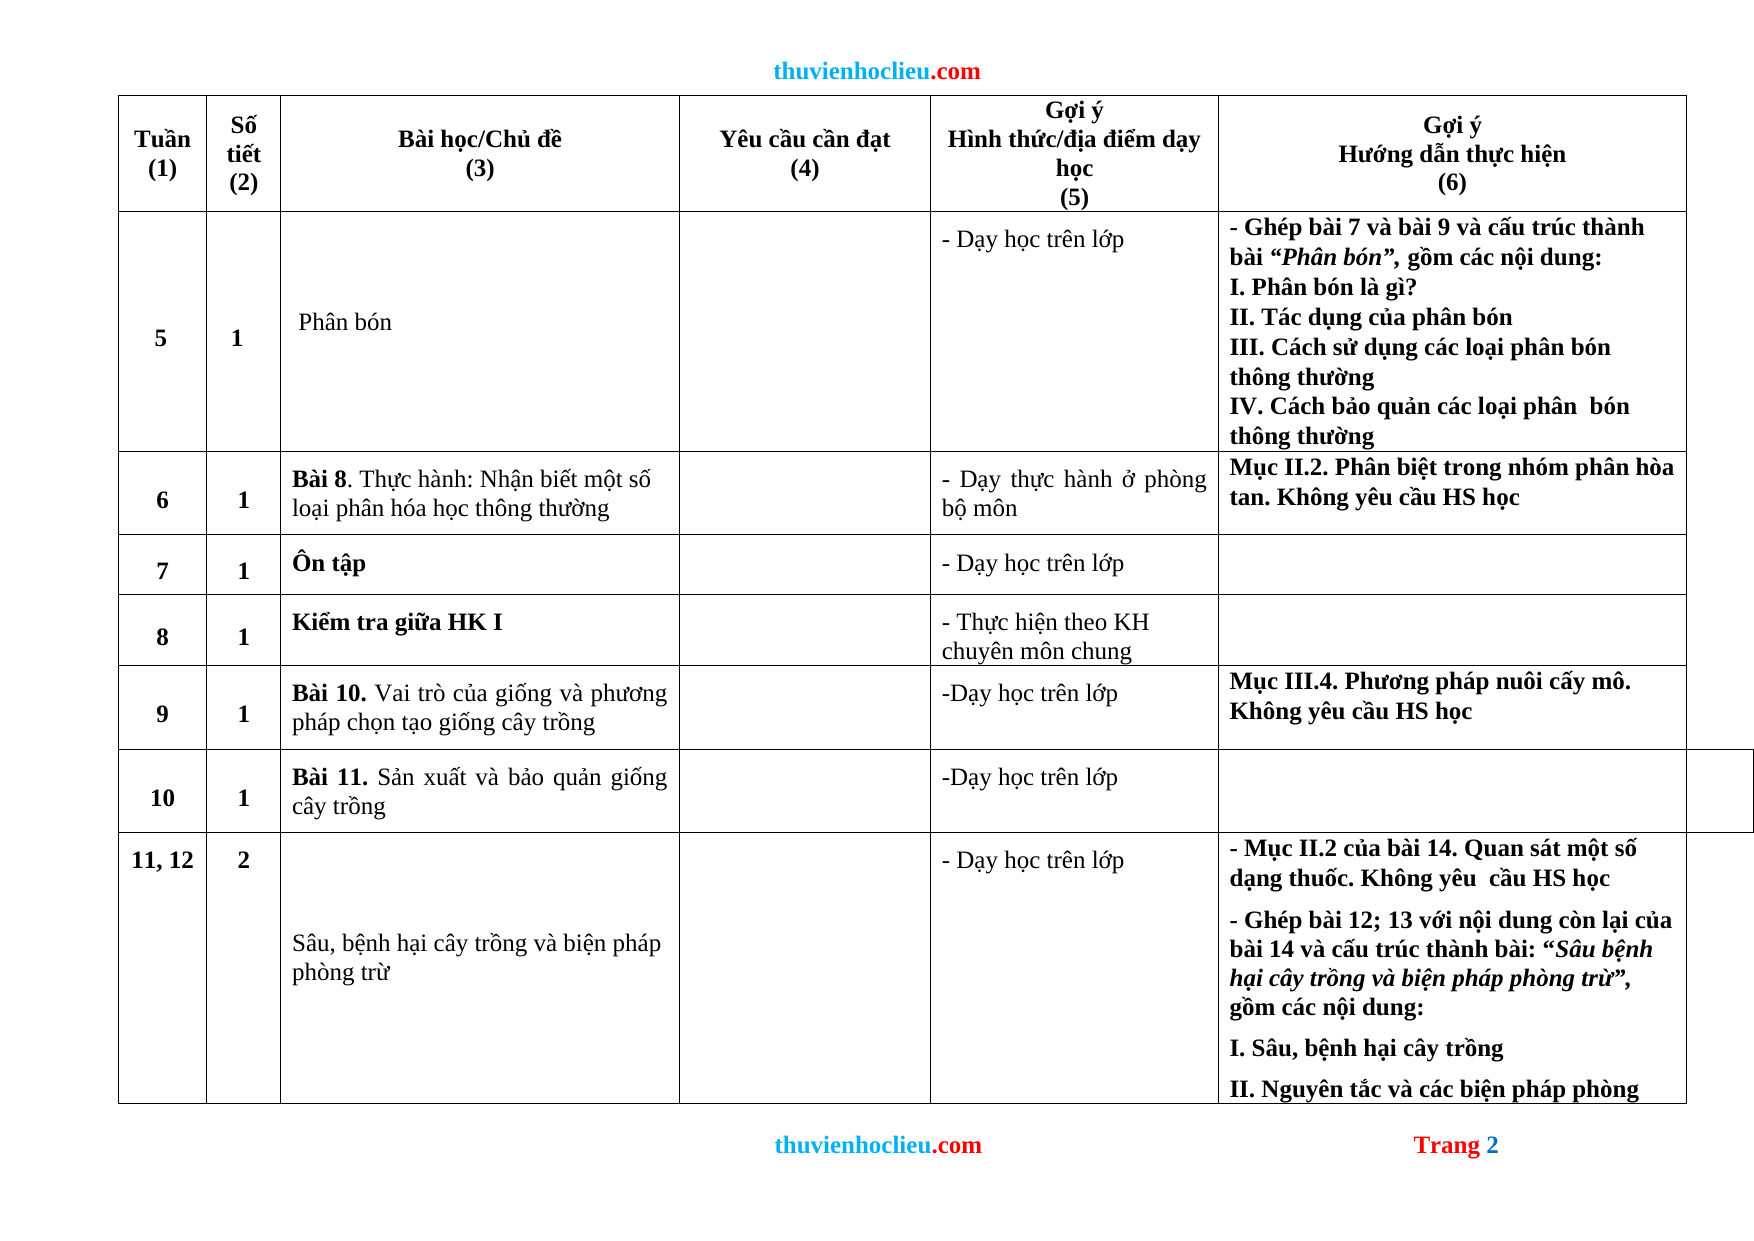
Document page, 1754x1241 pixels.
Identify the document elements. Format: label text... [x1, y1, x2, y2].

table_cell 1 [207, 535, 280, 594]
table_cell - Thực hiện theo KH chuyên môn chung [931, 595, 1218, 665]
table_cell 2 [207, 833, 280, 1103]
table_cell 6 [119, 452, 206, 534]
table_cell 8 [119, 595, 206, 665]
table_cell 1 [207, 452, 280, 534]
table_header Gợi ý Hình thức/địa điểm dạy học (5) [931, 96, 1218, 211]
table_cell 1 [207, 666, 280, 748]
table_cell Mục II.2. Phân biệt trong nhóm phân hòa tan. Không yêu cầu HS học [1219, 452, 1686, 534]
table_cell [680, 666, 930, 748]
table_cell 1 [207, 750, 280, 832]
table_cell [281, 833, 679, 1103]
table_header Tuần (1) [119, 96, 206, 211]
table_cell -Dạy học trên lớp [931, 666, 1218, 748]
table_cell 9 [119, 666, 206, 748]
table_cell Bài 8. Thực hành: Nhận biết một số loại phân hóa học thông thường [281, 452, 679, 534]
table_cell Mục III.4. Phương pháp nuôi cấy mô. Không yêu cầu HS học [1219, 666, 1686, 748]
table_cell Bài 10. Vai trò của giống và phương pháp chọn tạo giống cây trồng [281, 666, 679, 748]
table_cell 11, 12 [119, 833, 206, 1103]
table_cell [1219, 750, 1686, 832]
table_cell [680, 535, 930, 594]
table_cell Ôn tập [281, 535, 679, 594]
table_header Bài học/Chủ đề (3) [281, 96, 679, 211]
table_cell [1219, 833, 1686, 1103]
table_cell -Dạy học trên lớp [931, 750, 1218, 832]
table_cell 10 [119, 750, 206, 832]
table_header Gợi ý Hướng dẫn thực hiện (6) [1219, 96, 1686, 211]
table_cell [1219, 595, 1686, 665]
table_cell 1 [207, 212, 280, 451]
table_cell [680, 833, 930, 1103]
table_cell Kiểm tra giữa HK I [281, 595, 679, 665]
table_cell - Dạy học trên lớp [931, 833, 1218, 1103]
table_header Yêu cầu cần đạt (4) [680, 96, 930, 211]
table_cell Phân bón [281, 212, 679, 451]
table_cell [680, 212, 930, 451]
table_cell 7 [119, 535, 206, 594]
table_cell - Ghép bài 7 và bài 9 và cấu trúc thành bài “Phân bón”, gồm các nội dung: I. Phân bón là gì? II. Tác dụng của phân bón III. Cách sử dụng các loại phân bón thông thường IV. Cách bảo quản các loại phân bón thông thường [1219, 212, 1686, 451]
table_cell [680, 750, 930, 832]
table_cell 5 [119, 212, 206, 451]
table_cell - Dạy học trên lớp [931, 212, 1218, 451]
table_header Số tiết (2) [207, 96, 280, 211]
table_cell [1687, 750, 1753, 832]
table_cell [680, 595, 930, 665]
table_cell [1219, 535, 1686, 594]
table_cell - Dạy học trên lớp [931, 535, 1218, 594]
table_cell [680, 452, 930, 534]
table_cell Bài 11. Sản xuất và bảo quản giống cây trồng [281, 750, 679, 832]
table_cell 1 [207, 595, 280, 665]
table_cell - Dạy thực hành ở phòng bộ môn [931, 452, 1218, 534]
